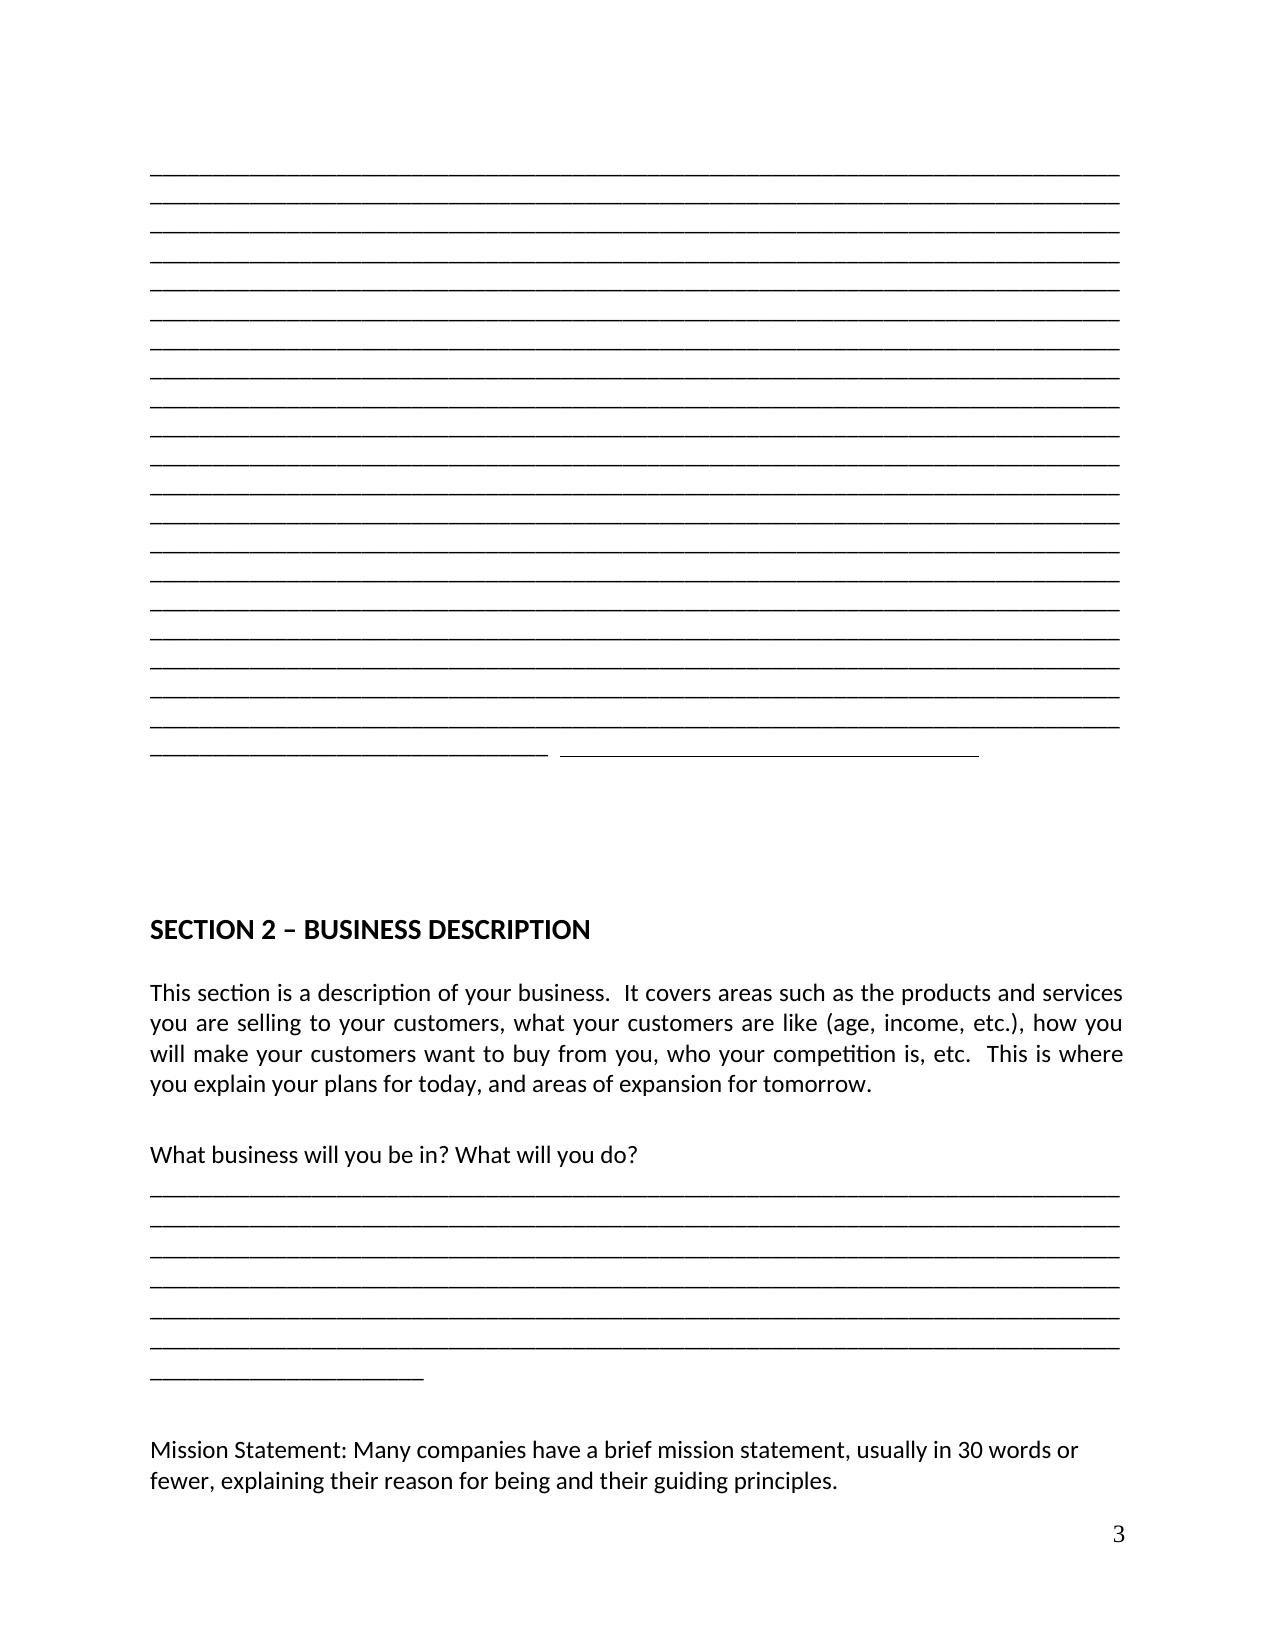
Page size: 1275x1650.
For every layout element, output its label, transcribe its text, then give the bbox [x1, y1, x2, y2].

text What business will you be in? What will you do? [150, 1139, 1125, 1170]
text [150, 150, 1125, 760]
text __________________________________________________________________________________________________________________________________________________________________________________________________________________________________________________________________________________________________________________________________________________________________________________________________________________________________________________________________________________________________________ [150, 1170, 1125, 1383]
text This section is a description of your business. It covers areas such as the products and services you are selling to your customers, what your customers are like (age, income, etc.), how you will make your customers want to buy from you, who your competition is, etc. This is where you explain your plans for today, and areas of expansion for tomorrow. [150, 977, 1125, 1099]
subtitle SECTION 2 – BUSINESS DESCRIPTION [150, 913, 1125, 947]
text Mission Statement: Many companies have a brief mission statement, usually in 30 words or fewer, explaining their reason for being and their guiding principles. [150, 1434, 1125, 1495]
